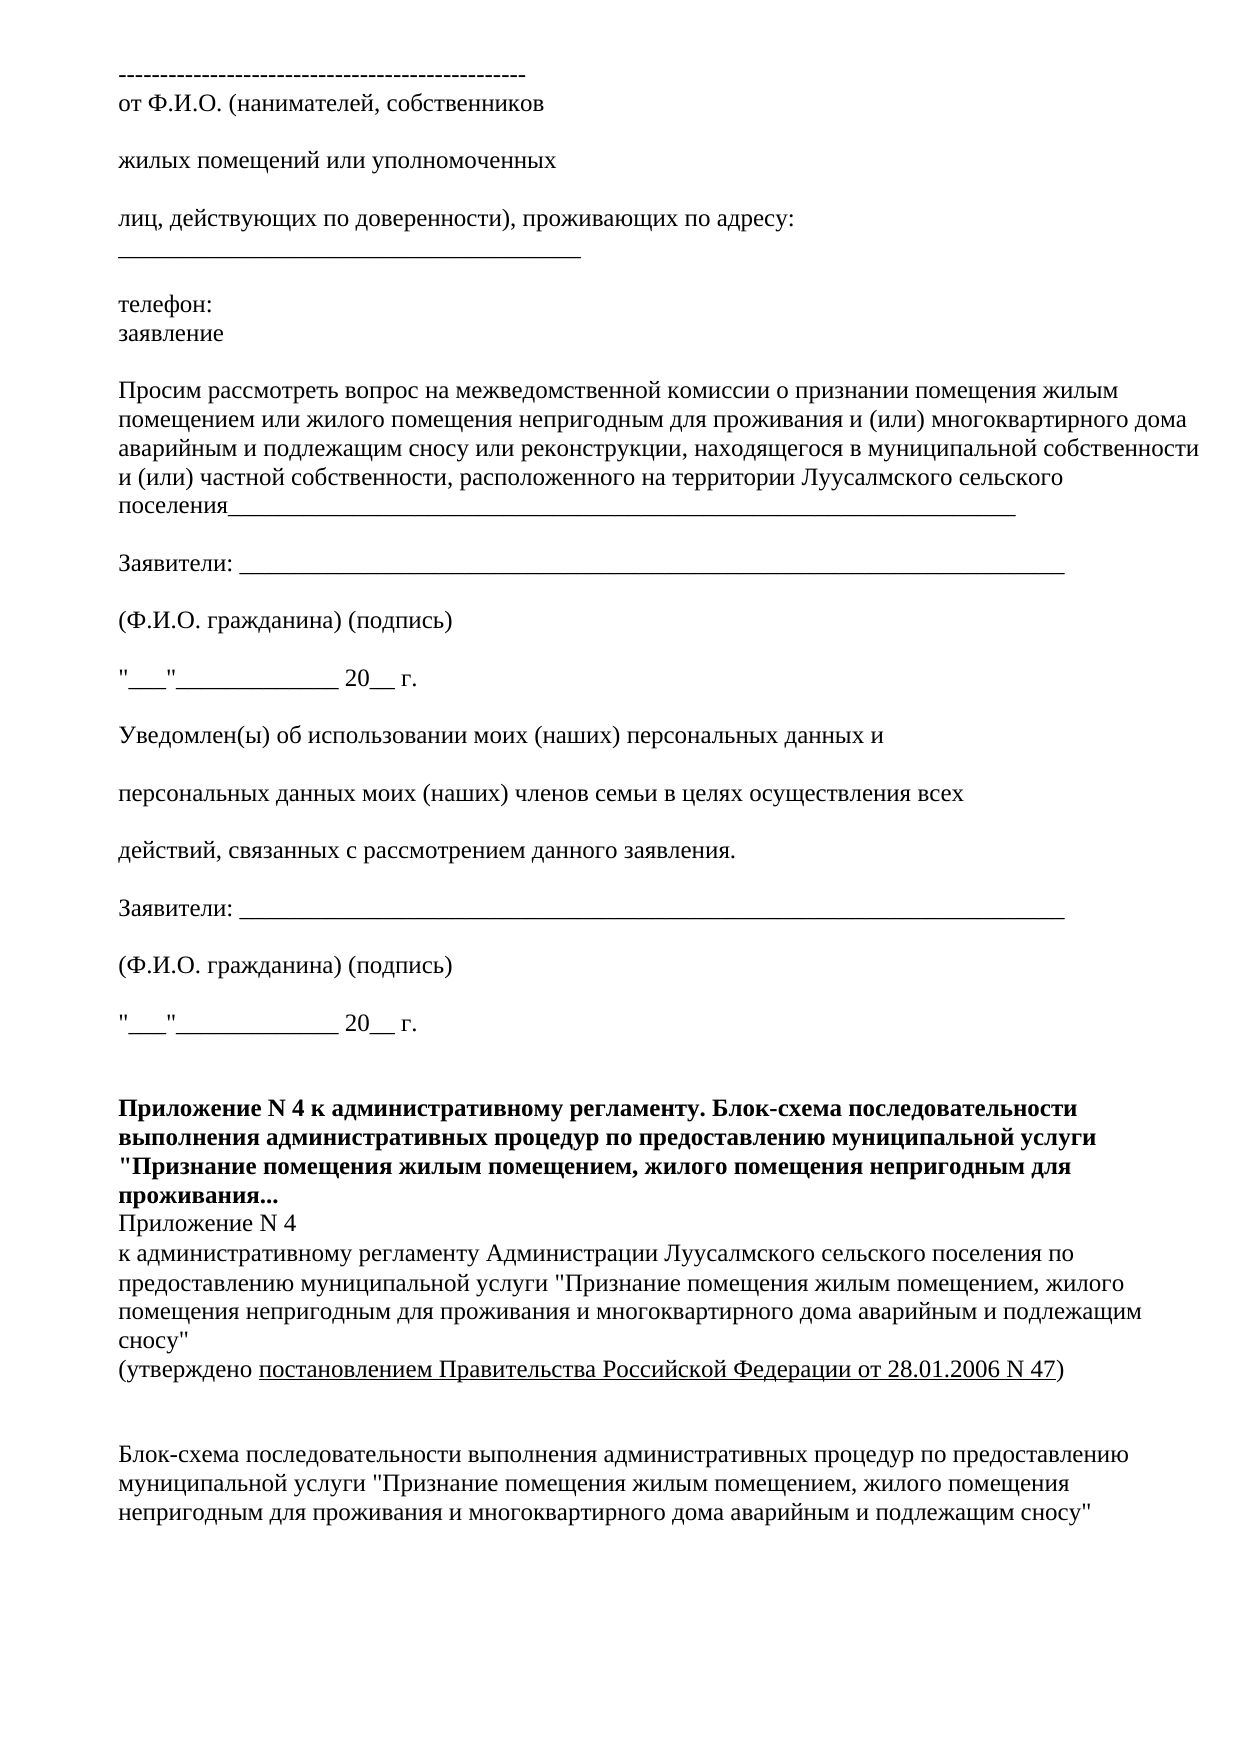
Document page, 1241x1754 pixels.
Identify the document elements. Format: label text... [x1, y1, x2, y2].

text Просим рассмотреть вопрос на межведомственной комиссии о признании помещения жилым помещением или жилого помещения непригодным для проживания и (или) многоквартирного дома аварийным и подлежащим сносу или реконструкции, находящегося в муниципальной собственности и (или) частной собственности, расположенного на территории Луусалмского сельского поселения_______________________________________________________________ Заявители: __________________________________________________________________ (Ф.И.О. гражданина) (подпись) "___"_____________ 20__ г. Уведомлен(ы) об использовании моих (наших) персональных данных и персональных данных моих (наших) членов семьи в целях осуществления всех действий, связанных с рассмотрением данного заявления. Заявители: __________________________________________________________________ (Ф.И.О. гражданина) (подпись) "___"_____________ 20__ г. [118, 347, 1211, 1093]
text Приложение N 4 к административному регламенту. Блок-схема последовательности выполнения административных процедур по предоставлению муниципальной услуги "Признание помещения жилым помещением, жилого помещения непригодным для проживания... [118, 1093, 1211, 1208]
text Блок-схема последовательности выполнения административных процедур по предоставлению муниципальной услуги "Признание помещения жилым помещением, жилого помещения непригодным для проживания и многоквартирного дома аварийным и подлежащим сносу" [118, 1439, 1211, 1526]
text заявление [118, 318, 1211, 347]
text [118, 59, 1211, 318]
text Приложение N 4 к административному регламенту Администрации Луусалмского сельского поселения по предоставлению муниципальной услуги "Признание помещения жилым помещением, жилого помещения непригодным для проживания и многоквартирного дома аварийным и подлежащим сносу" (утверждено постановлением Правительства Российской Федерации от 28.01.2006 N 47) [118, 1208, 1211, 1383]
